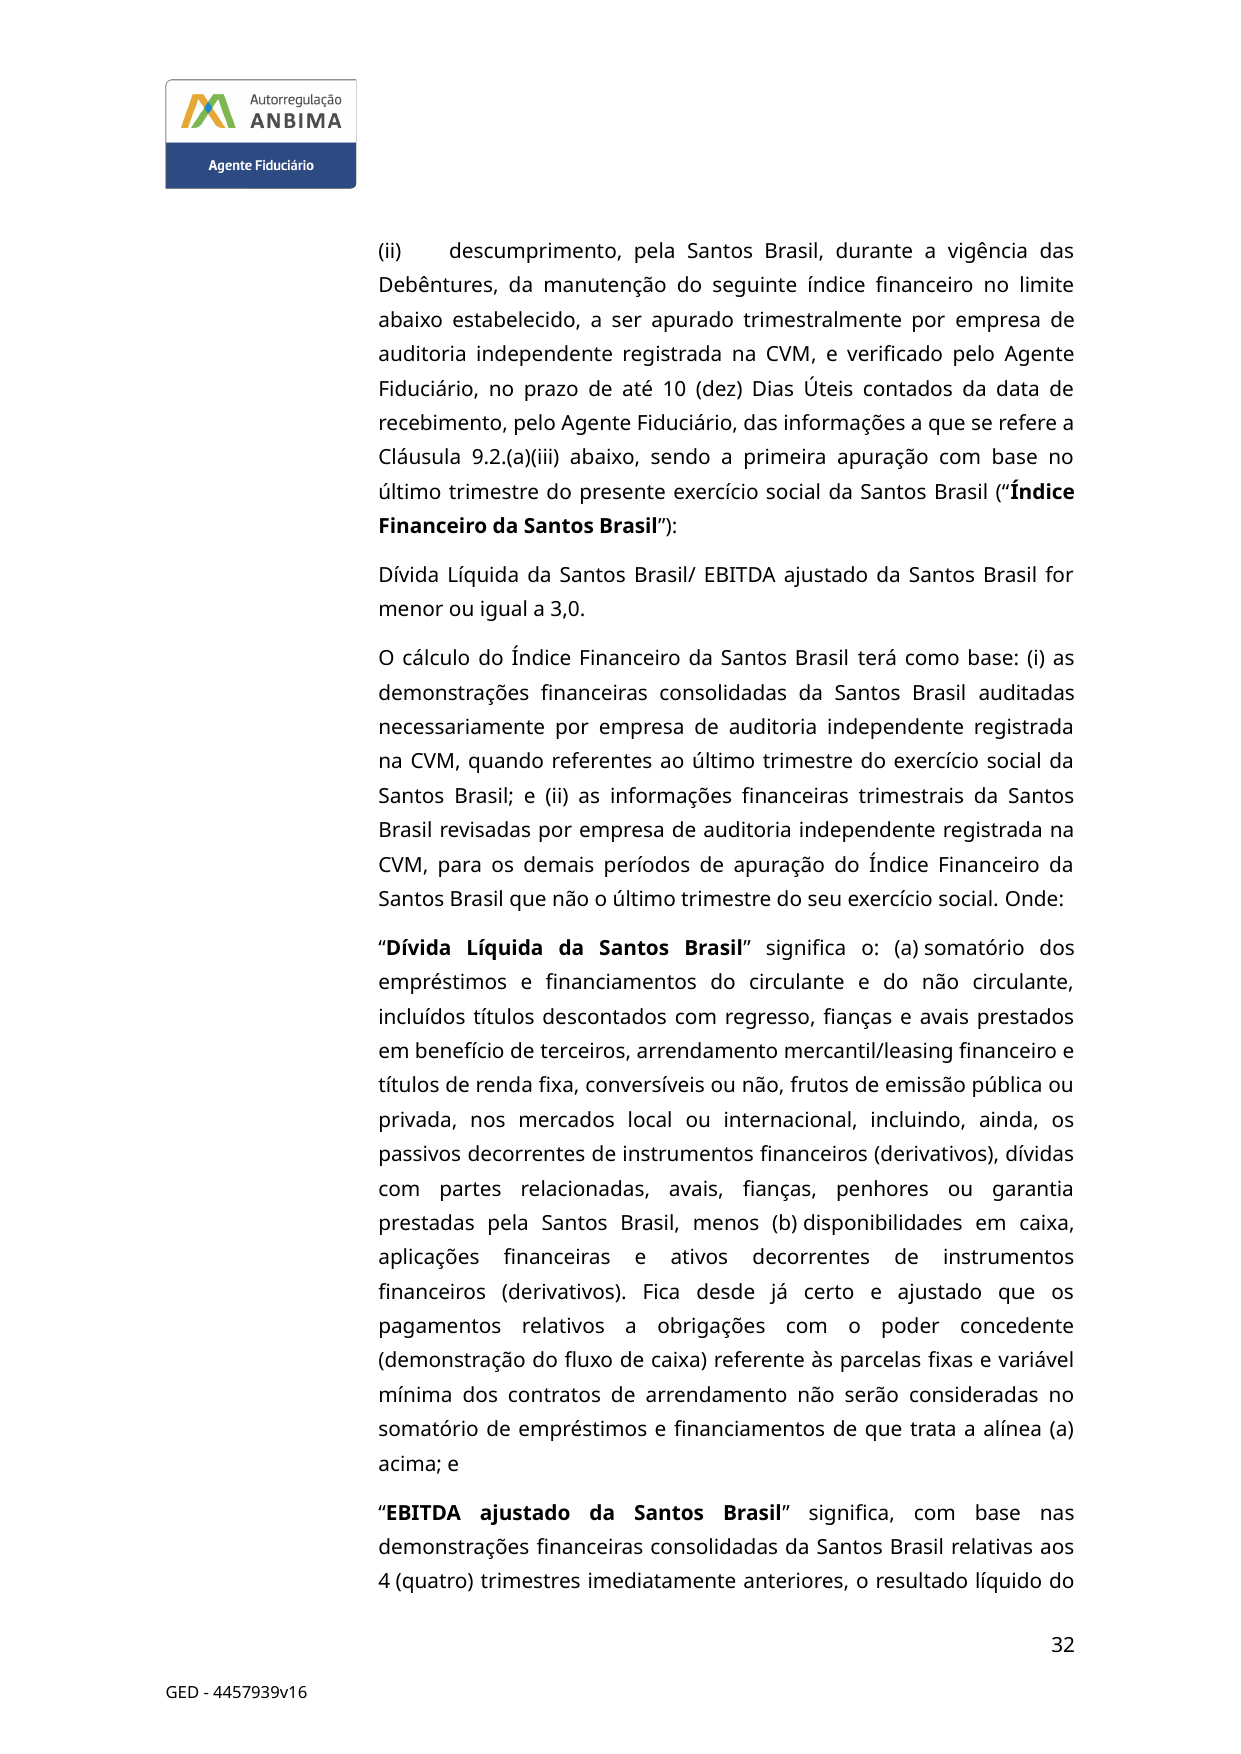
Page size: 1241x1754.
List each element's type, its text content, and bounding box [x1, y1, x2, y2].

text O cálculo do Índice Financeiro da Santos Brasil terá como base: (i) as demonstrações financeiras consolidadas da Santos Brasil auditadas necessariamente por empresa de auditoria independente registrada na CVM, quando referentes ao último trimestre do exercício social da Santos Brasil; e (ii) as informações financeiras trimestrais da Santos Brasil revisadas por empresa de auditoria independente registrada na CVM, para os demais períodos de apuração do Índice Financeiro da Santos Brasil que não o último trimestre do seu exercício social. Onde: [378, 643, 1075, 913]
picture [165, 79, 357, 189]
text “Dívida Líquida da Santos Brasil” significa o: (a) somatório dos empréstimos e financiamentos do circulante e do não circulante, incluídos títulos descontados com regresso, fianças e avais prestados em benefício de terceiros, arrendamento mercantil/leasing financeiro e títulos de renda fixa, conversíveis ou não, frutos de emissão pública ou privada, nos mercados local ou internacional, incluindo, ainda, os passivos decorrentes de instrumentos financeiros (derivativos), dívidas com partes relacionadas, avais, fianças, penhores ou garantia prestadas pela Santos Brasil, menos (b) disponibilidades em caixa, aplicações financeiras e ativos decorrentes de instrumentos financeiros (derivativos). Fica desde já certo e ajustado que os pagamentos relativos a obrigações com o poder concedente (demonstração do fluxo de caixa) referente às parcelas fixas e variável mínima dos contratos de arrendamento não serão consideradas no somatório de empréstimos e financiamentos de que trata a alínea (a) acima; e [378, 933, 1075, 1477]
text Dívida Líquida da Santos Brasil/ EBITDA ajustado da Santos Brasil for menor ou igual a 3,0. [378, 560, 1075, 623]
text descumprimento, pela Santos Brasil, durante a vigência das Debêntures, da manutenção do seguinte índice financeiro no limite abaixo estabelecido, a ser apurado trimestralmente por empresa de auditoria independente registrada na CVM, e verificado pelo Agente Fiduciário, no prazo de até 10 (dez) Dias Úteis contados da data de recebimento, pelo Agente Fiduciário, das informações a que se refere a Cláusula 9.2.(a)(iii) abaixo, sendo a primeira apuração com base no último trimestre do presente exercício social da Santos Brasil (“Índice Financeiro da Santos Brasil”): [378, 236, 1075, 540]
